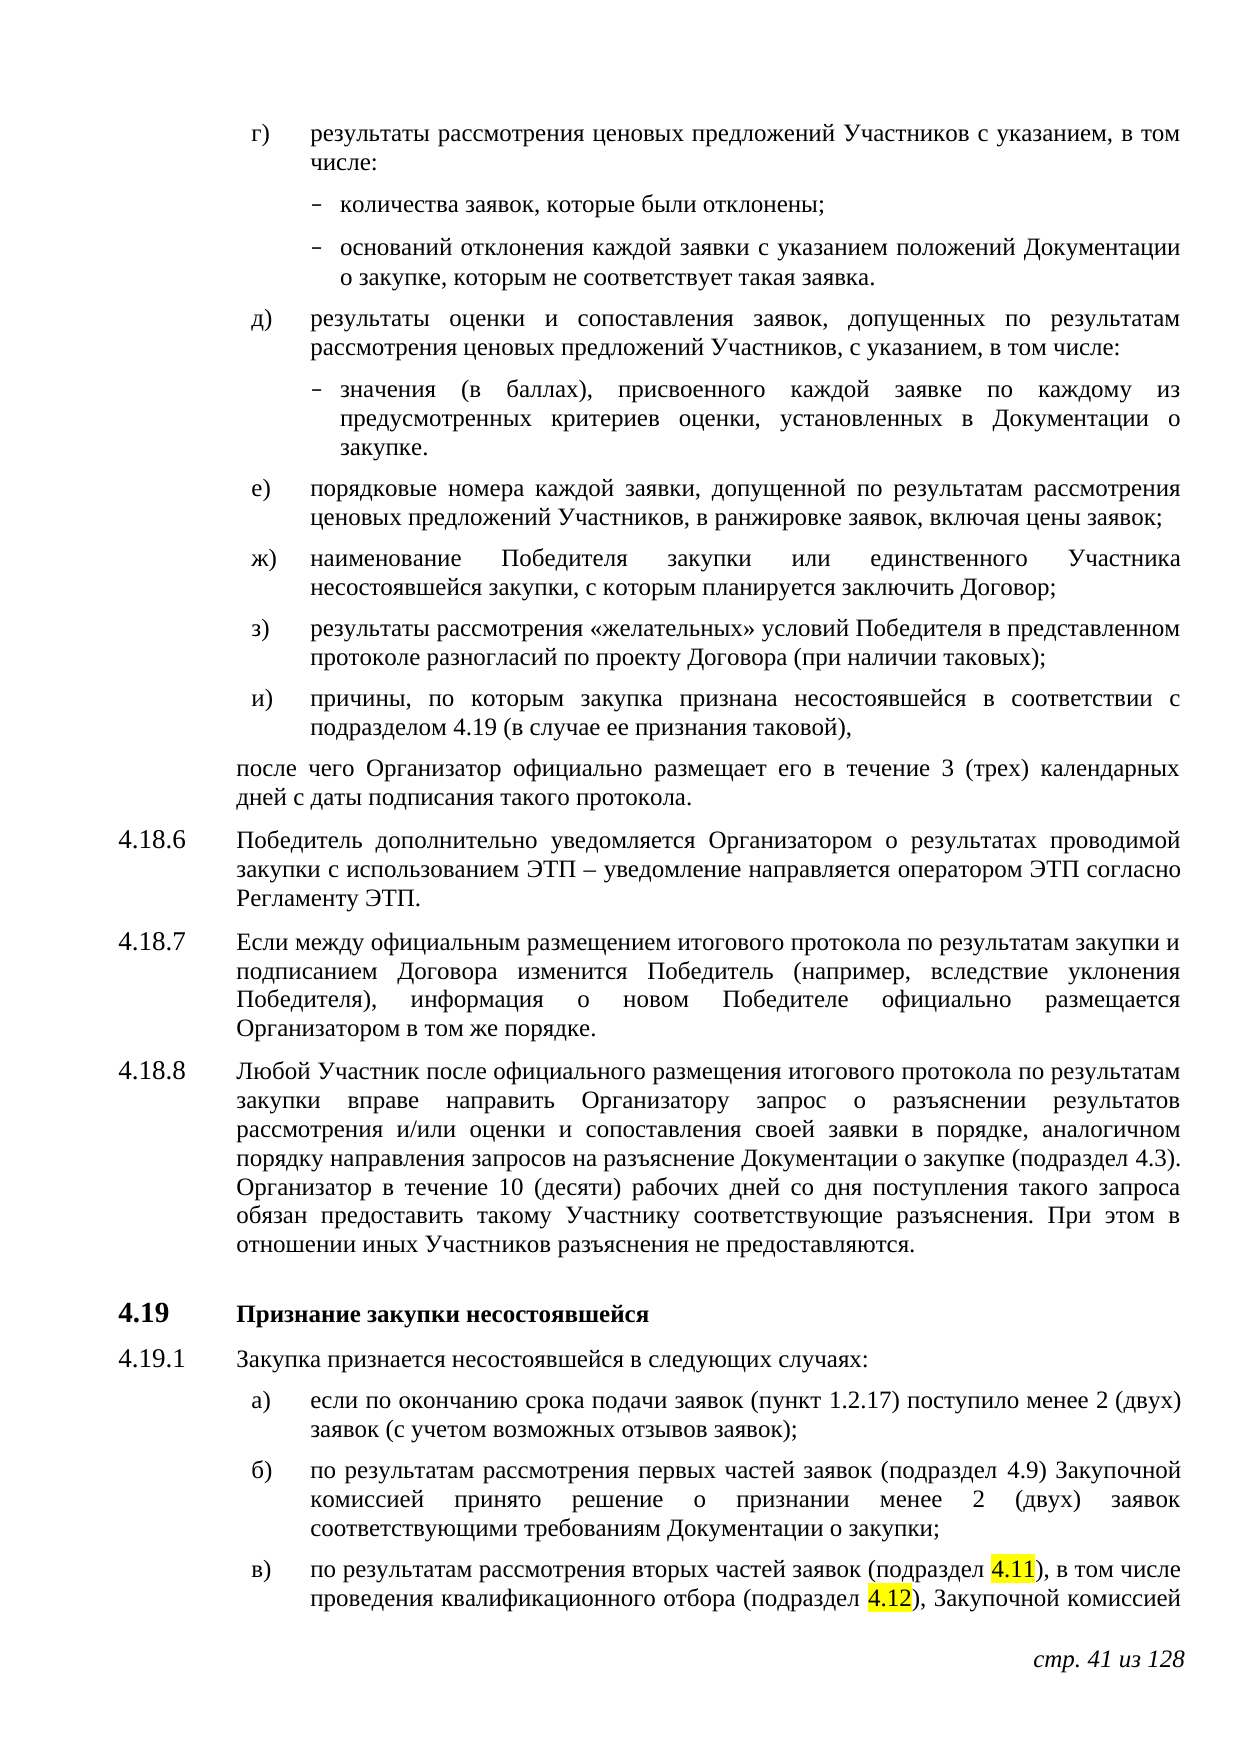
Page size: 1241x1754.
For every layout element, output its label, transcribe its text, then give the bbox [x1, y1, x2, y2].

text результаты оценки и сопоставления заявок, допущенных по результатам рассмотрения ценовых предложений Участников, с указанием, в том числе: [251, 303, 1181, 360]
text результаты рассмотрения «желательных» условий Победителя в представленном протоколе разногласий по проекту Договора (при наличии таковых); [251, 613, 1181, 671]
subtitle Признание закупки несостоявшейся [118, 1296, 1181, 1329]
text Любой Участник после официального размещения итогового протокола по результатам закупки вправе направить Организатору запрос о разъяснении результатов рассмотрения и/или оценки и сопоставления своей заявки в порядке, аналогичном порядку направления запросов на разъяснение Документации о закупке (подраздел 4.3). Организатор в течение 10 (десяти) рабочих дней со дня поступления такого запроса обязан предоставить такому Участнику соответствующие разъяснения. При этом в отношении иных Участников разъяснения не предоставляются. [118, 1054, 1181, 1258]
list количества заявок, которые были отклонены; [310, 188, 1181, 219]
text наименование Победителя закупки или единственного Участника несостоявшейся закупки, с которым планируется заключить Договор; [251, 543, 1181, 601]
text Закупка признается несостоявшейся в следующих случаях: [118, 1342, 1181, 1373]
list значения (в баллах), присвоенного каждой заявке по каждому из предусмотренных критериев оценки, установленных в Документации о закупке. [310, 373, 1181, 461]
text причины, по которым закупка признана несостоявшейся в соответствии с подразделом 4.19 (в случае ее признания таковой), [251, 683, 1181, 741]
list оснований отклонения каждой заявки с указанием положений Документации о закупке, которым не соответствует такая заявка. [310, 231, 1181, 290]
text Если между официальным размещением итогового протокола по результатам закупки и подписанием Договора изменится Победитель (например, вследствие уклонения Победителя), информация о новом Победителе официально размещается Организатором в том же порядке. [118, 924, 1181, 1042]
text результаты рассмотрения ценовых предложений Участников с указанием, в том числе: [251, 118, 1181, 176]
text по результатам рассмотрения первых частей заявок (подраздел 4.9) Закупочной комиссией принято решение о признании менее 2 (двух) заявок соответствующими требованиям Документации о закупки; [251, 1455, 1181, 1542]
list после чего Организатор официально размещает его в течение 3 (трех) календарных дней с даты подписания такого протокола. [236, 753, 1181, 811]
text порядковые номера каждой заявки, допущенной по результатам рассмотрения ценовых предложений Участников, в ранжировке заявок, включая цены заявок; [251, 473, 1181, 531]
text Победитель дополнительно уведомляется Организатором о результатах проводимой закупки с использованием ЭТП – уведомление направляется оператором ЭТП согласно Регламенту ЭТП. [118, 823, 1181, 912]
text если по окончанию срока подачи заявок (пункт 1.2.17) поступило менее 2 (двух) заявок (с учетом возможных отзывов заявок); [251, 1385, 1181, 1443]
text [251, 1554, 1181, 1612]
